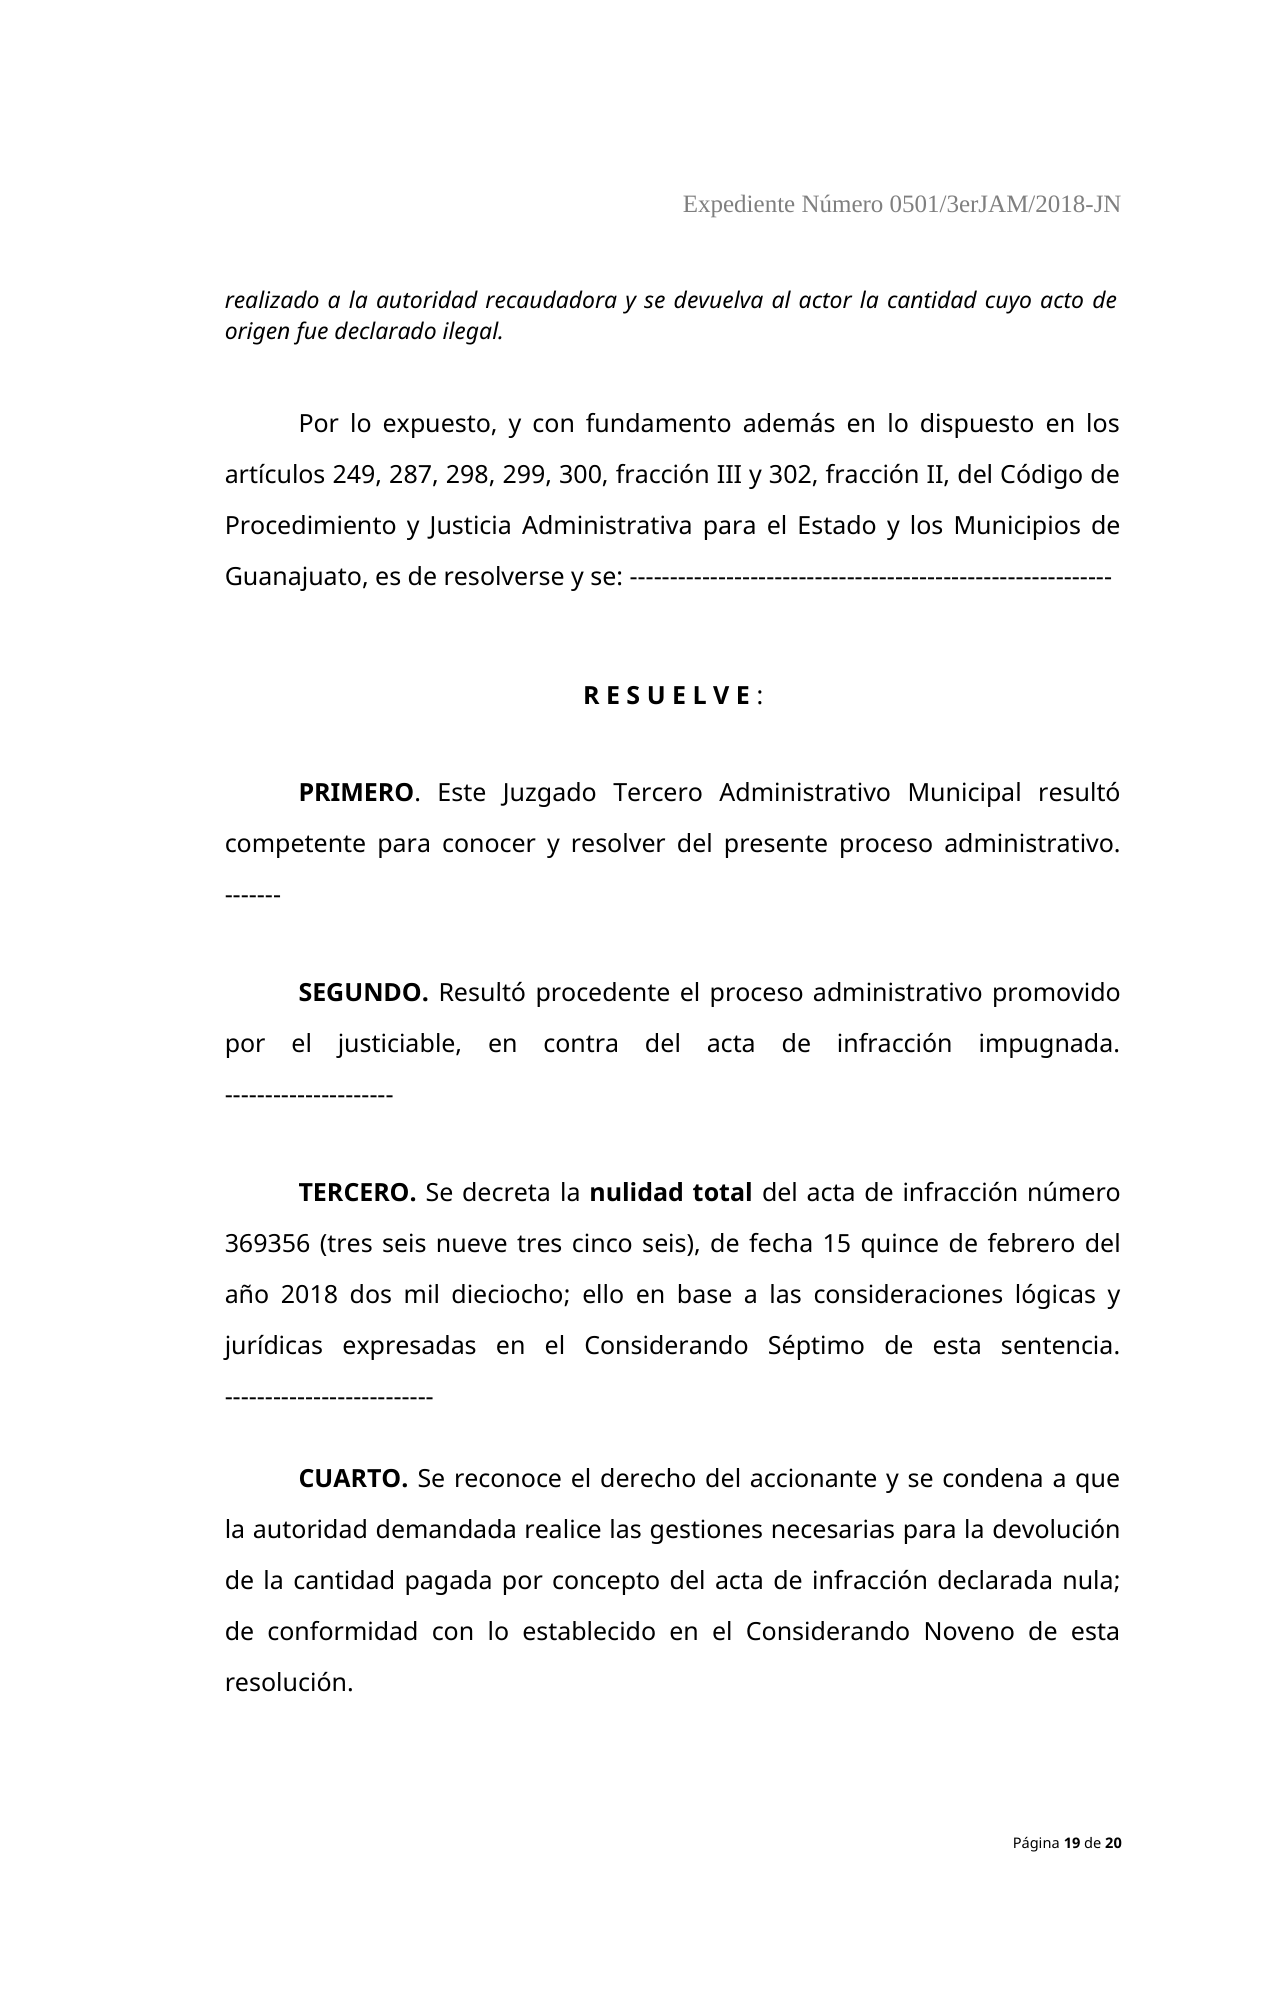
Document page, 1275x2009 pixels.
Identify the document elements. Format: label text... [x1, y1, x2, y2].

text TERCERO. Se decreta la nulidad total del acta de infracción número 369356 (tres seis nueve tres cinco seis), de fecha 15 quince de febrero del año 2018 dos mil dieciocho; ello en base a las consideraciones lógicas y jurídicas expresadas en el Considerando Séptimo de esta sentencia. -------------------------- [224, 1174, 1121, 1413]
text R E S U E L V E : [224, 678, 1121, 712]
text PRIMERO. Este Juzgado Tercero Administrativo Municipal resultó competente para conocer y resolver del presente proceso administrativo. ------- [224, 774, 1121, 911]
text SEGUNDO. Resultó procedente el proceso administrativo promovido por el justiciable, en contra del acta de infracción impugnada. --------------------- [224, 974, 1121, 1111]
text CUARTO. Se reconoce el derecho del accionante y se condena a que la autoridad demandada realice las gestiones necesarias para la devolución de la cantidad pagada por concepto del acta de infracción declarada nula; de conformidad con lo establecido en el Considerando Noveno de esta resolución. [224, 1461, 1121, 1699]
text Por lo expuesto, y con fundamento además en lo dispuesto en los artículos 249, 287, 298, 299, 300, fracción III y 302, fracción II, del Código de Procedimiento y Justicia Administrativa para el Estado y los Municipios de Guanajuato, es de resolverse y se: ------------------------------------------------------------ [224, 406, 1121, 593]
